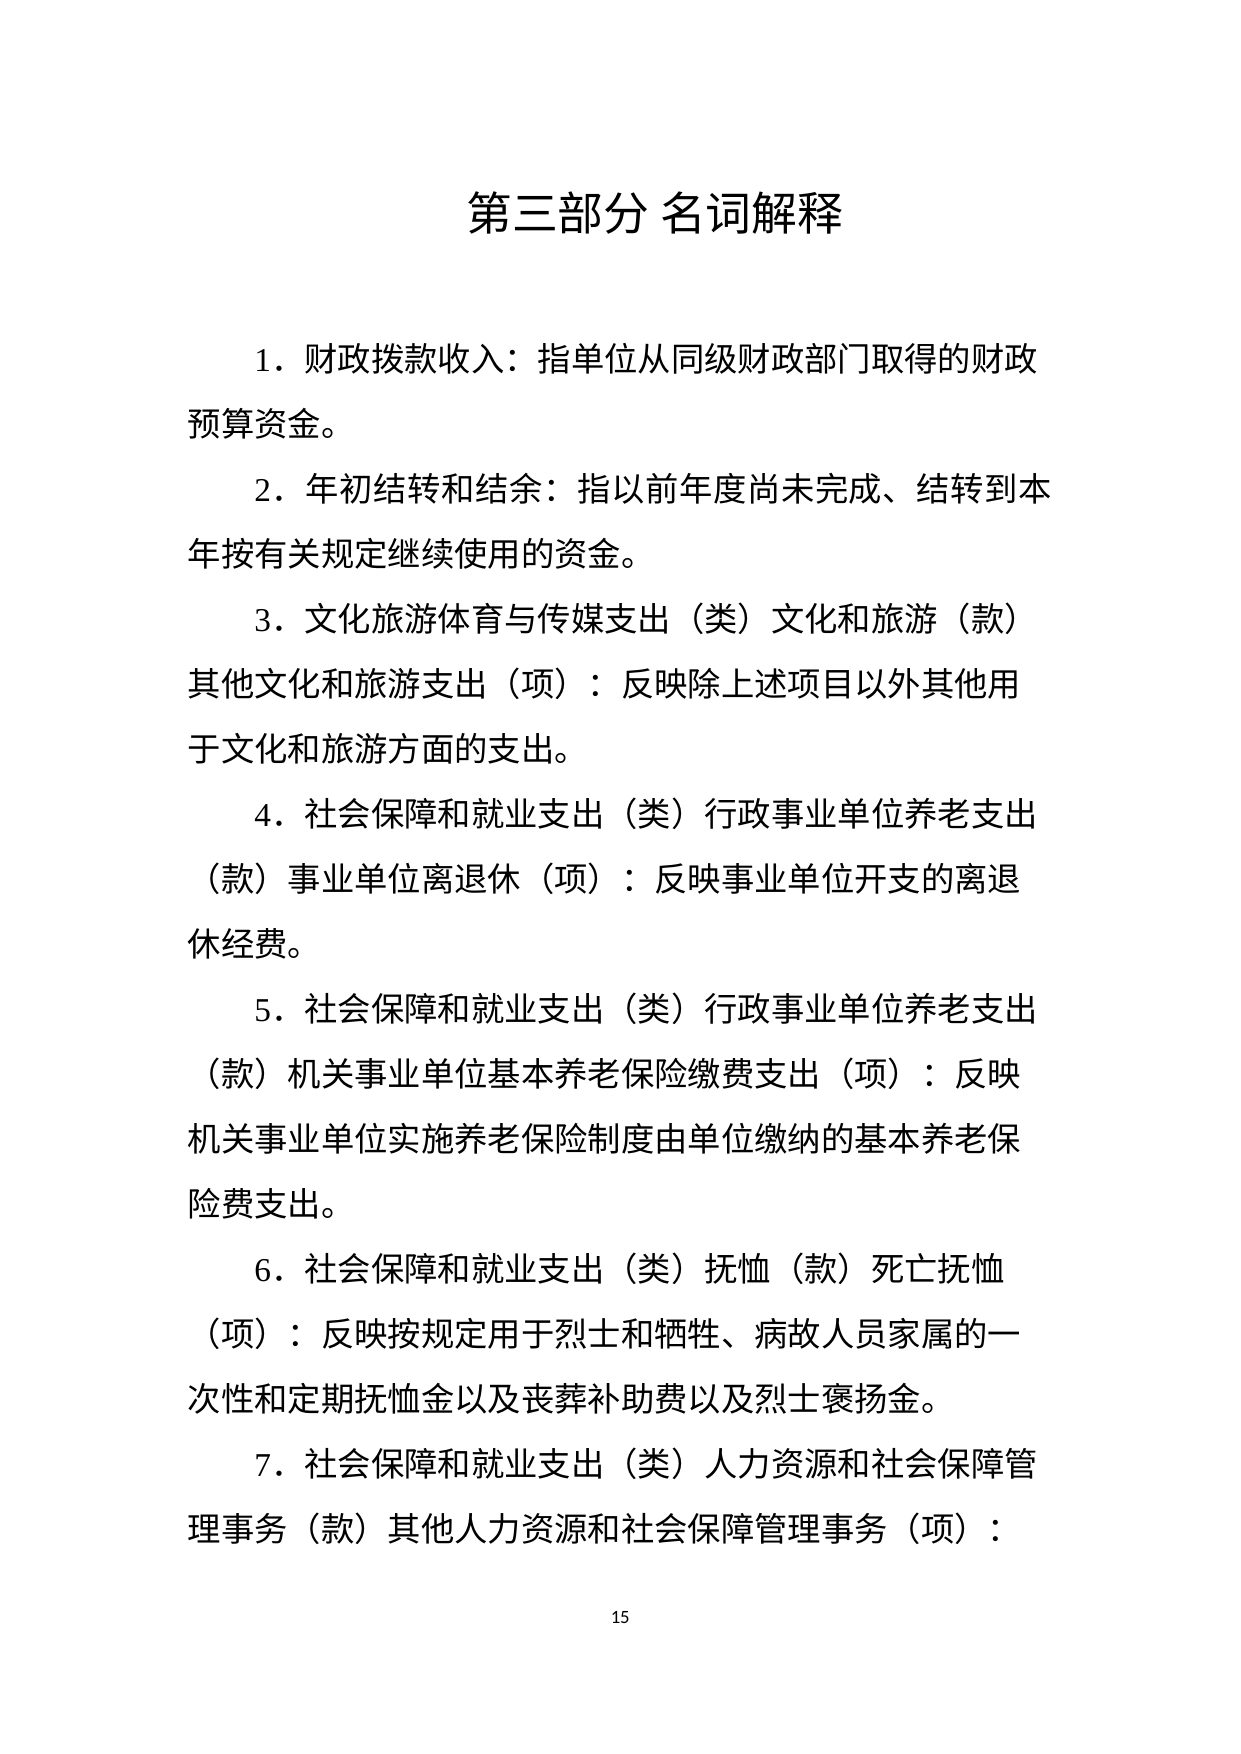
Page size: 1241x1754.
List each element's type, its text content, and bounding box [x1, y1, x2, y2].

text 3．文化旅游体育与传媒支出（类）文化和旅游（款）其他文化和旅游支出（项）：反映除上述项目以外其他用于文化和旅游方面的支出。 [187, 584, 1053, 779]
text 1．财政拨款收入：指单位从同级财政部门取得的财政预算资金。 [187, 324, 1053, 454]
text 2．年初结转和结余：指以前年度尚未完成、结转到本年按有关规定继续使用的资金。 [187, 454, 1053, 584]
list 名词解释 [187, 162, 1053, 259]
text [187, 1429, 1053, 1559]
text 5．社会保障和就业支出（类）行政事业单位养老支出（款）机关事业单位基本养老保险缴费支出（项）：反映机关事业单位实施养老保险制度由单位缴纳的基本养老保险费支出。 [187, 974, 1053, 1234]
text 6．社会保障和就业支出（类）抚恤（款）死亡抚恤（项）：反映按规定用于烈士和牺牲、病故人员家属的一次性和定期抚恤金以及丧葬补助费以及烈士褒扬金。 [187, 1234, 1053, 1429]
text 4．社会保障和就业支出（类）行政事业单位养老支出（款）事业单位离退休（项）：反映事业单位开支的离退休经费。 [187, 779, 1053, 974]
